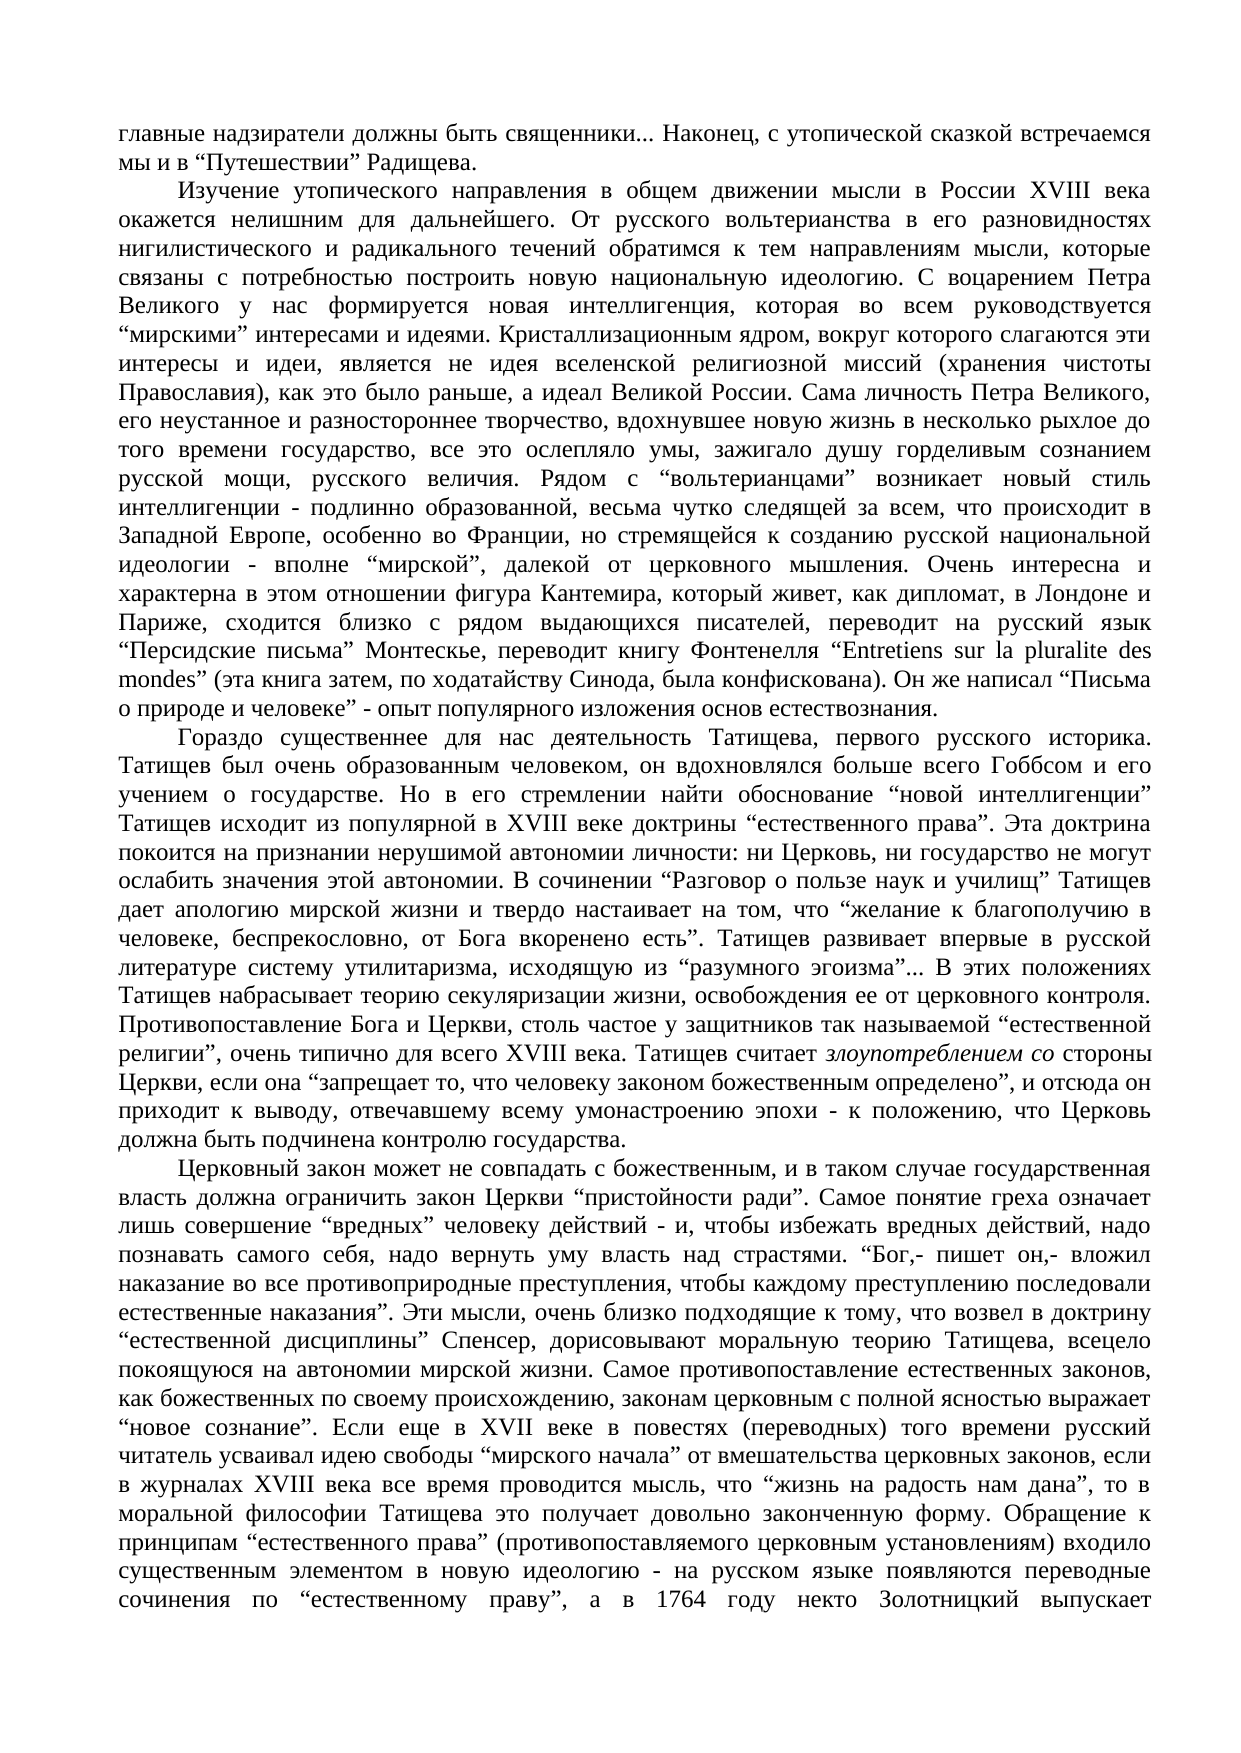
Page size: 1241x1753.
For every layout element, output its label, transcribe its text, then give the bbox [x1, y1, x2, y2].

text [118, 1153, 1152, 1613]
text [118, 118, 1152, 176]
text Гораздо существеннее для нас деятельность Татищева, первого русского историка. Татищев был очень образованным человеком, он вдохновлялся больше всего Гоббсом и его учением о государстве. Но в его стремлении найти обоснование “новой интеллигенции” Татищев исходит из популярной в XVIII веке доктрины “естественного права”. Эта доктрина покоится на признании нерушимой автономии личности: ни Церковь, ни государство не могут ослабить значения этой автономии. В сочинении “Разговор о пользе наук и училищ” Татищев дает апологию мирской жизни и твердо настаивает на том, что “желание к благополучию в человеке, беспрекословно, от Бога вкоренено есть”. Татищев развивает впервые в русской литературе систему утилитаризма, исходящую из “разумного эгоизма”... В этих положениях Татищев набрасывает теорию секуляризации жизни, освобождения ее от церковного контроля. Противопоставление Бога и Церкви, столь частое у защитников так называемой “естественной религии”, очень типично для всего XVIII века. Татищев считает злоупотреблением со стороны Церкви, если она “запрещает то, что человеку законом божественным определено”, и отсюда он приходит к выводу, отвечавшему всему умонастроению эпохи - к положению, что Церковь должна быть подчинена контролю государства. [118, 722, 1152, 1153]
text Изучение утопического направления в общем движении мысли в России XVIII века окажется нелишним для дальнейшего. От русского вольтерианства в его разновидностях нигилистического и радикального течений обратимся к тем направлениям мысли, которые связаны с потребностью построить новую национальную идеологию. С воцарением Петра Великого у нас формируется новая интеллигенция, которая во всем руководствуется “мирскими” интересами и идеями. Кристаллизационным ядром, вокруг которого слагаются эти интересы и идеи, является не идея вселенской религиозной миссий (хранения чистоты Православия), как это было раньше, а идеал Великой России. Сама личность Петра Великого, его неустанное и разностороннее творчество, вдохнувшее новую жизнь в несколько рыхлое до того времени государство, все это ослепляло умы, зажигало душу горделивым сознанием русской мощи, русского величия. Рядом с “вольтерианцами” возникает новый стиль интеллигенции - подлинно образованной, весьма чутко следящей за всем, что происходит в Западной Европе, особенно во Франции, но стремящейся к созданию русской национальной идеологии - вполне “мирской”, далекой от церковного мышления. Очень интересна и характерна в этом отношении фигура Кантемира, который живет, как дипломат, в Лондоне и Париже, сходится близко с рядом выдающихся писателей, переводит на русский язык “Персидские письма” Монтескье, переводит книгу Фонтенелля “Entretiens sur la pluralite des mondes” (эта книга затем, по ходатайству Синода, была конфискована). Он же написал “Письма о природе и человеке” - опыт популярного изложения основ естествознания. [118, 176, 1152, 722]
